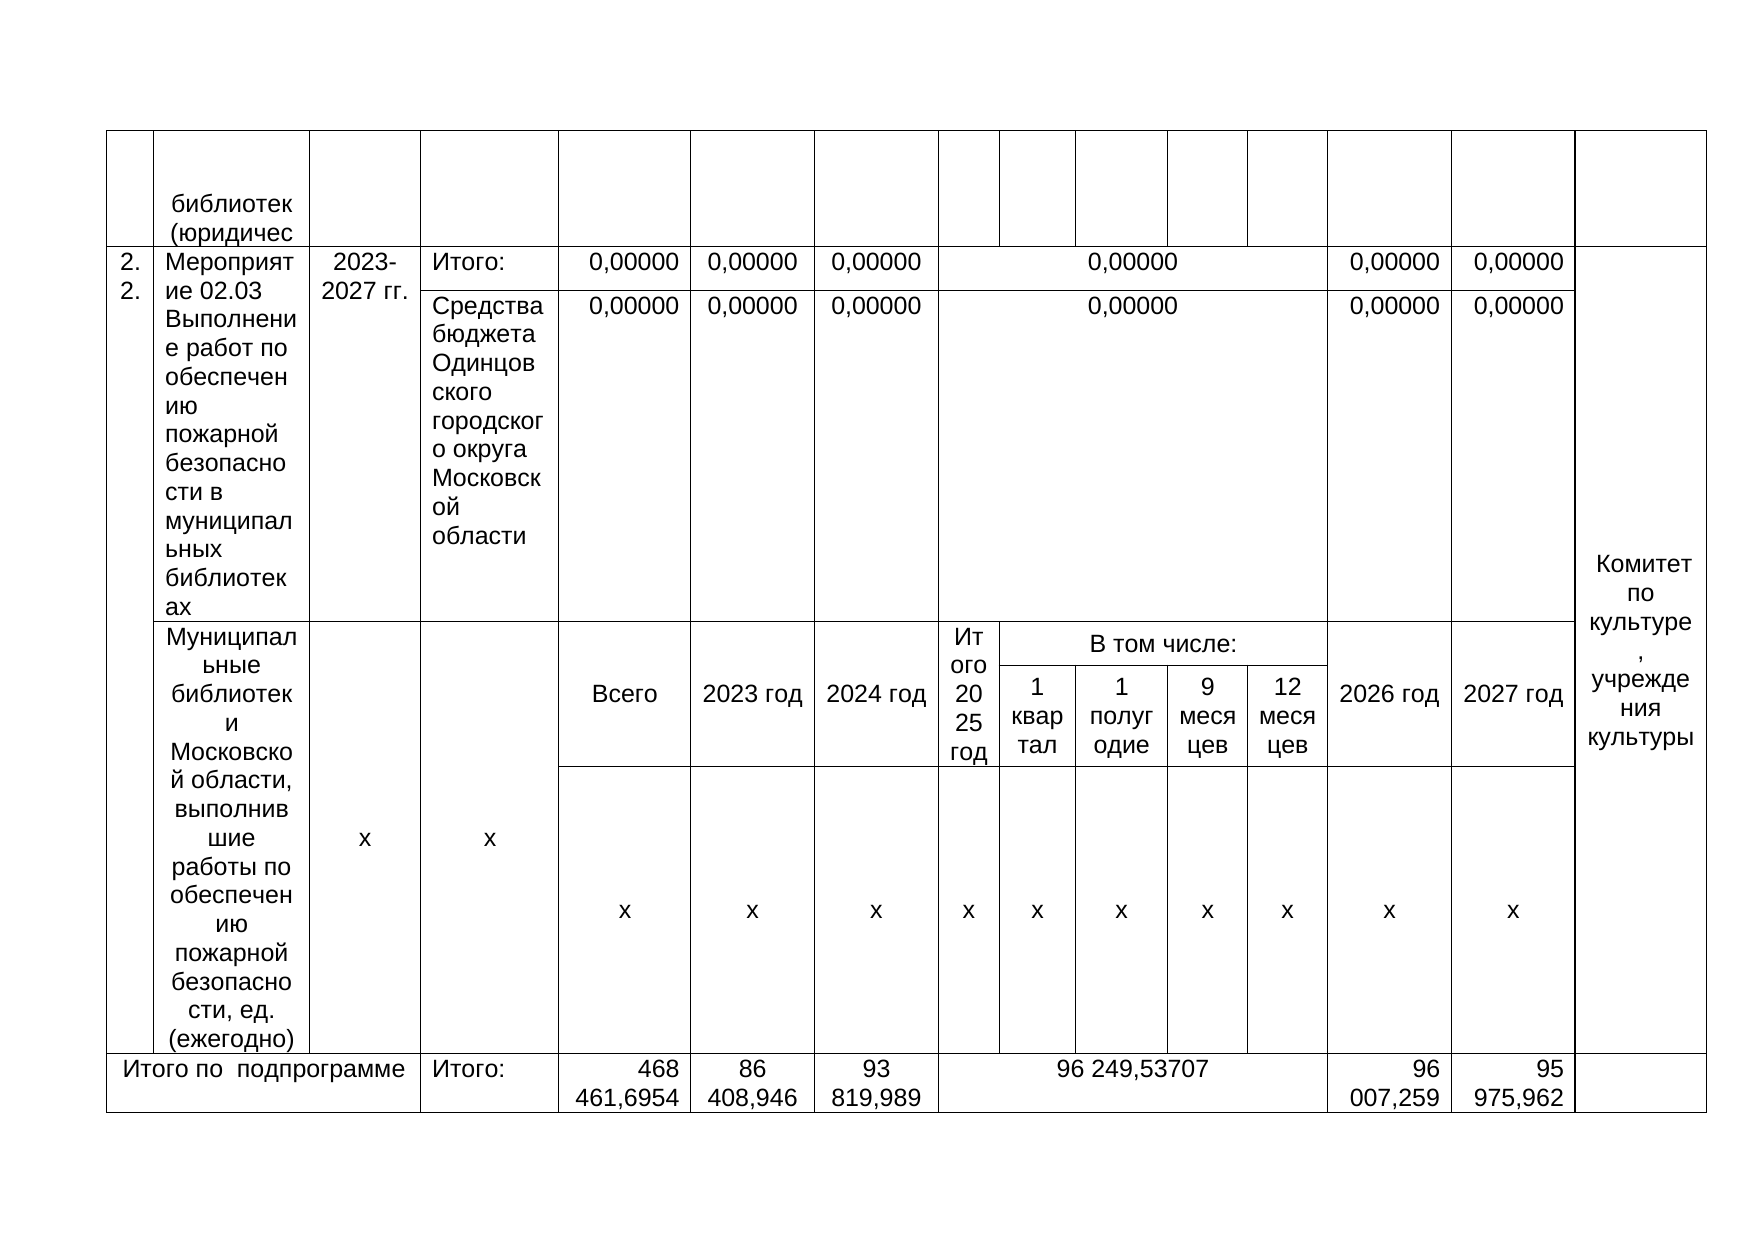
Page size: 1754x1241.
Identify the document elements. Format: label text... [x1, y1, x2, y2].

table_cell 1 [1248, 131, 1327, 246]
table_cell 0,00000 [1328, 247, 1451, 290]
table_cell 1 [1452, 131, 1574, 246]
table_cell 1 [1328, 131, 1451, 246]
table_cell 2026 год [1328, 622, 1451, 766]
table_cell 93 819,98935 [815, 1054, 938, 1112]
table_cell х [1328, 767, 1451, 1053]
table_cell 96 249,53707 [939, 1054, 1327, 1112]
table_cell 2023-2027 гг. [310, 247, 420, 621]
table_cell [107, 1054, 420, 1112]
table_cell 0,00000 [1452, 291, 1574, 621]
table_cell 0,00000 [939, 291, 1327, 621]
table_cell Итого: [421, 247, 558, 290]
table_cell х [1452, 767, 1574, 1053]
table_cell 1 полугодие [1076, 666, 1167, 766]
table_cell 2024 год [815, 622, 938, 766]
table_cell 1 [939, 131, 999, 246]
table_cell 1 [691, 131, 814, 246]
table_cell х [1076, 131, 1167, 246]
table_cell 0,00000 [691, 247, 814, 290]
table_cell Итого 2025 год [939, 622, 999, 766]
table_cell 95 975,96298 [1452, 1054, 1574, 1112]
table_cell х [1168, 131, 1247, 246]
table_cell х [421, 622, 558, 1053]
table_cell 0,00000 [559, 291, 690, 621]
table_cell 0,00000 [939, 247, 1327, 290]
table_cell 0,00000 [691, 291, 814, 621]
table_cell 0,00000 [815, 291, 938, 621]
table_cell х [310, 622, 420, 1053]
table_cell 96 007,25910 [1328, 1054, 1451, 1112]
table_cell 1 квартал [1000, 666, 1075, 766]
table_cell 12 месяцев [1248, 666, 1327, 766]
table_cell х [559, 767, 690, 1053]
table_cell Средства бюджета Одинцовского городского округа Московской области [421, 291, 558, 621]
table_cell В том числе: [1000, 622, 1327, 664]
table_cell Муниципальные библиотеки Московской области, выполнившие работы по обеспечению пожарной безопасности, ед. (ежегодно) [154, 622, 309, 1053]
table_cell Мероприятие 02.03 Выполнение работ по обеспечению пожарной безопасности в муниципальных библиотеках [154, 247, 309, 621]
table_cell 2.2. [107, 247, 153, 1053]
table_cell х [939, 767, 999, 1053]
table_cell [1576, 247, 1706, 1053]
table_cell Всего [559, 622, 690, 766]
table_cell х [815, 767, 938, 1053]
table_cell х [1248, 767, 1327, 1053]
table_cell [1576, 1054, 1706, 1112]
table_cell 1 [815, 131, 938, 246]
table_cell 2027 год [1452, 622, 1574, 766]
table_cell 0,00000 [1328, 291, 1451, 621]
table_cell 2023 год [691, 622, 814, 766]
table_cell х [1000, 767, 1075, 1053]
table_cell х [691, 767, 814, 1053]
table_cell х [1000, 131, 1075, 246]
table_cell 9 месяцев [1168, 666, 1247, 766]
table_cell 468 461,69540 [559, 1054, 690, 1112]
table_cell 86 408,94690 [691, 1054, 814, 1112]
table_cell х [1168, 767, 1247, 1053]
table_cell 0,00000 [1452, 247, 1574, 290]
table_cell Итого: [421, 1054, 558, 1112]
table_cell х [1076, 767, 1167, 1053]
table_cell 0,00000 [815, 247, 938, 290]
table_cell 1 [559, 131, 690, 246]
table_cell 0,00000 [559, 247, 690, 290]
